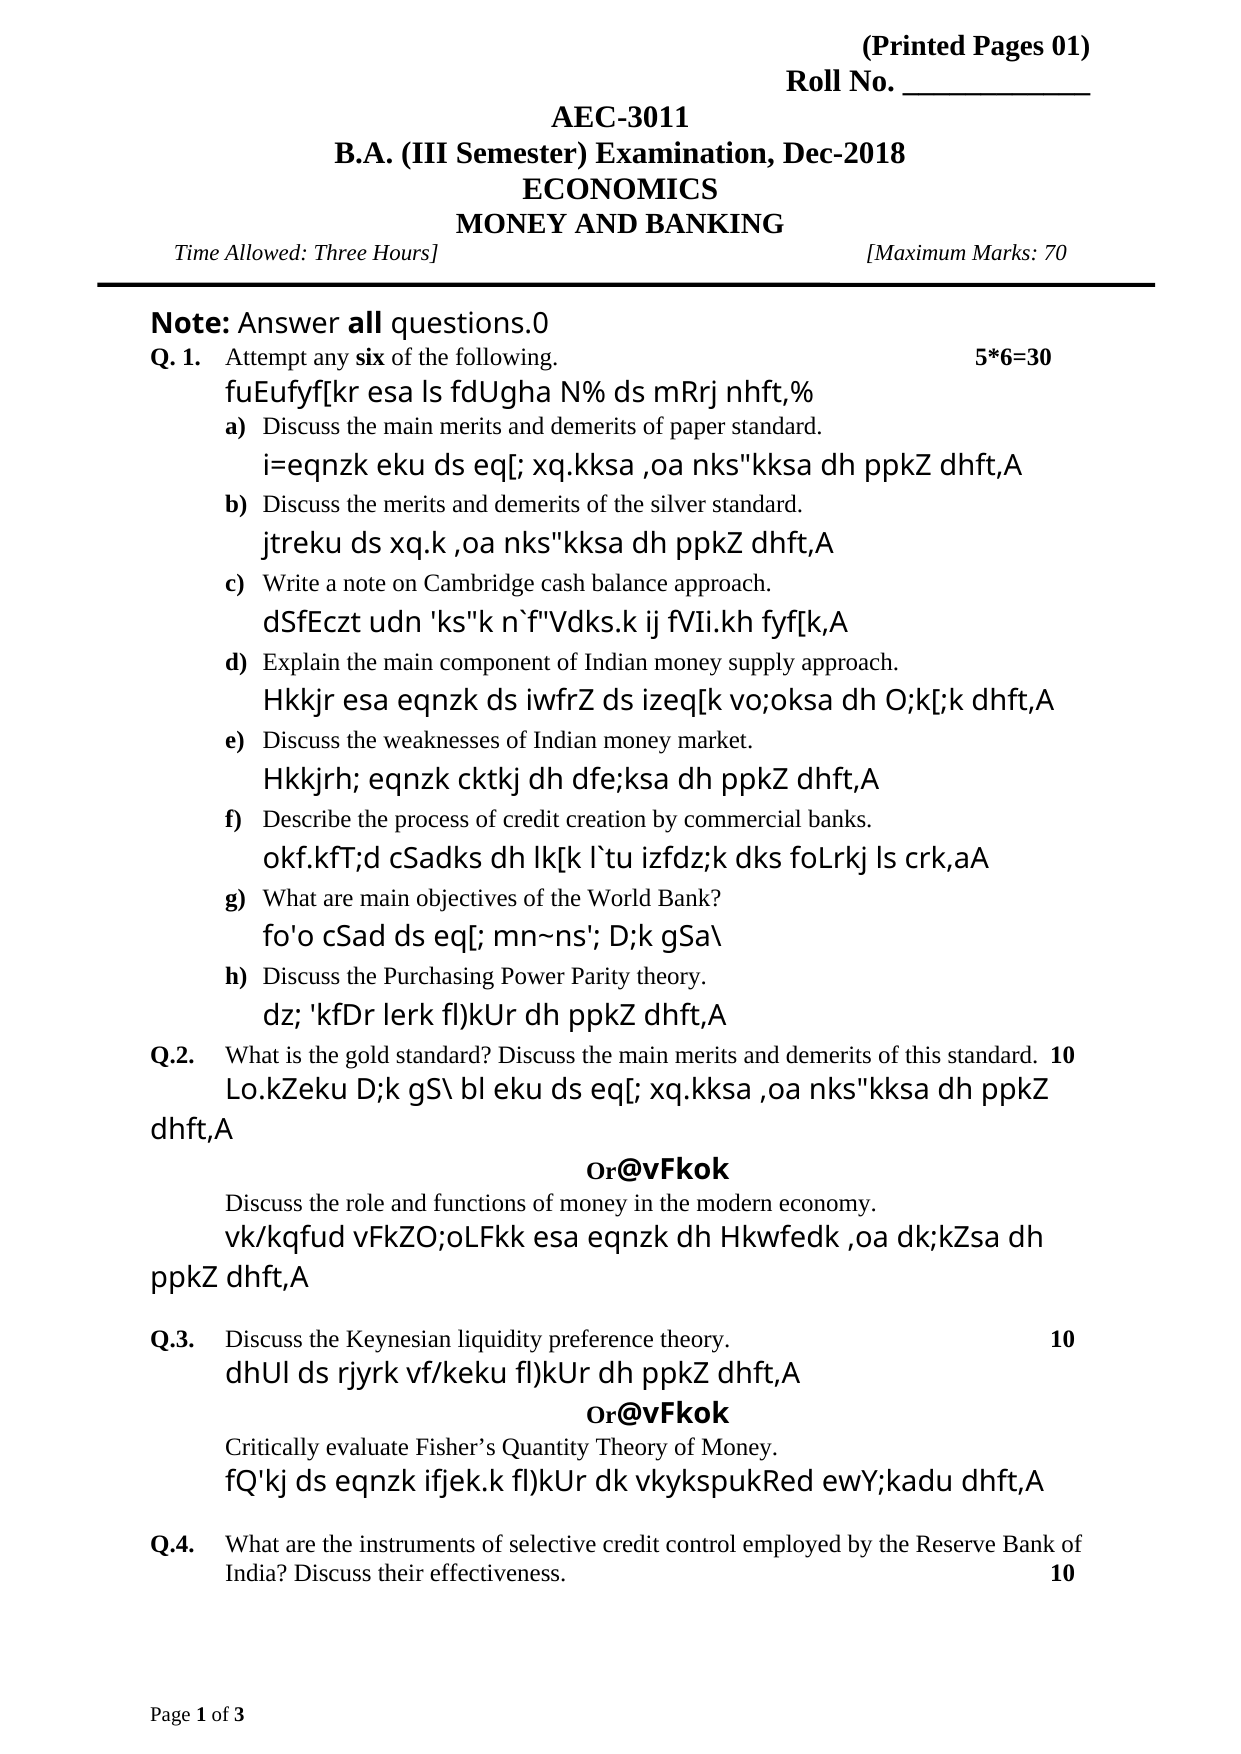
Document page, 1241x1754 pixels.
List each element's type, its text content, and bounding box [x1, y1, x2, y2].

list Discuss the weaknesses of Indian money market. [225, 725, 1090, 754]
list Or@vFkok [225, 1392, 1090, 1432]
list fo'o cSad ds eq[; mn~ns'; D;k gSa\ [262, 916, 1090, 955]
text (Printed Pages 01) [150, 28, 1090, 62]
text Q.2. What is the gold standard? Discuss the main merits and demerits of this standard. 10 [150, 1040, 1090, 1069]
list Write a note on Cambridge cash balance approach. [225, 568, 1090, 597]
text AEC-3011 [150, 98, 1090, 134]
text Discuss the role and functions of money in the modern economy. [150, 1188, 1090, 1216]
list okf.kfT;d cSadks dh lk[k l`tu izfdz;k dks foLrkj ls crk,aA [262, 837, 1090, 877]
text Q.4. What are the instruments of selective credit control employed by the Reserve Bank of India? Discuss their effectiveness. 10 [150, 1529, 1090, 1587]
list Describe the process of credit creation by commercial banks. [225, 804, 1090, 833]
list Explain the main component of Indian money supply approach. [225, 647, 1090, 675]
list What are main objectives of the World Bank? [225, 883, 1090, 911]
text Critically evaluate Fisher’s Quantity Theory of Money. [150, 1432, 1090, 1461]
list Discuss the Purchasing Power Parity theory. [225, 961, 1090, 990]
list jtreku ds xq.k ,oa nks"kksa dh ppkZ dhft,A [262, 522, 1090, 562]
text Hkkjrh; eqnzk cktkj dh dfe;ksa dh ppkZ dhft,A [262, 758, 1090, 798]
text dhUl ds rjyrk vf/keku fl)kUr dh ppkZ dhft,A [150, 1353, 1090, 1392]
text Q.3. Discuss the Keynesian liquidity preference theory. 10 [150, 1324, 1090, 1353]
list Discuss the main merits and demerits of paper standard. [225, 411, 1090, 439]
text fQ'kj ds eqnzk ifjek.k fl)kUr dk vkykspukRed ewY;kadu dhft,A [150, 1461, 1090, 1500]
list Discuss the merits and demerits of the silver standard. [225, 489, 1090, 518]
list Or@vFkok [225, 1148, 1090, 1188]
text Time Allowed: Three Hours] [Maximum Marks: 70 [150, 239, 1090, 266]
list fuEufyf[kr esa ls fdUgha N% ds mRrj nhft,% [225, 371, 1090, 411]
list Hkkjr esa eqnzk ds iwfrZ ds izeq[k vo;oksa dh O;k[;k dhft,A [262, 680, 1090, 719]
text Q. 1. Attempt any six of the following. 5*6=30 [150, 342, 1090, 371]
list dz; 'kfDr lerk fl)kUr dh ppkZ dhft,A [262, 994, 1090, 1034]
text Roll No. ____________ [150, 62, 1090, 98]
text Lo.kZeku D;k gS\ bl eku ds eq[; xq.kksa ,oa nks"kksa dh ppkZ dhft,A [150, 1069, 1090, 1148]
text B.A. (III Semester) Examination, Dec-2018 [150, 134, 1090, 170]
text ECONOMICS [150, 170, 1090, 206]
text Note: Answer all questions.0 [150, 303, 1090, 342]
list i=eqnzk eku ds eq[; xq.kksa ,oa nks"kksa dh ppkZ dhft,A [262, 444, 1090, 483]
list dSfEczt udn 'ks"k n`f"Vdks.k ij fVIi.kh fyf[k,A [262, 601, 1090, 641]
text vk/kqfud vFkZO;oLFkk esa eqnzk dh Hkwfedk ,oa dk;kZsa dh ppkZ dhft,A [150, 1216, 1090, 1296]
text MONEY AND BANKING [150, 206, 1090, 239]
